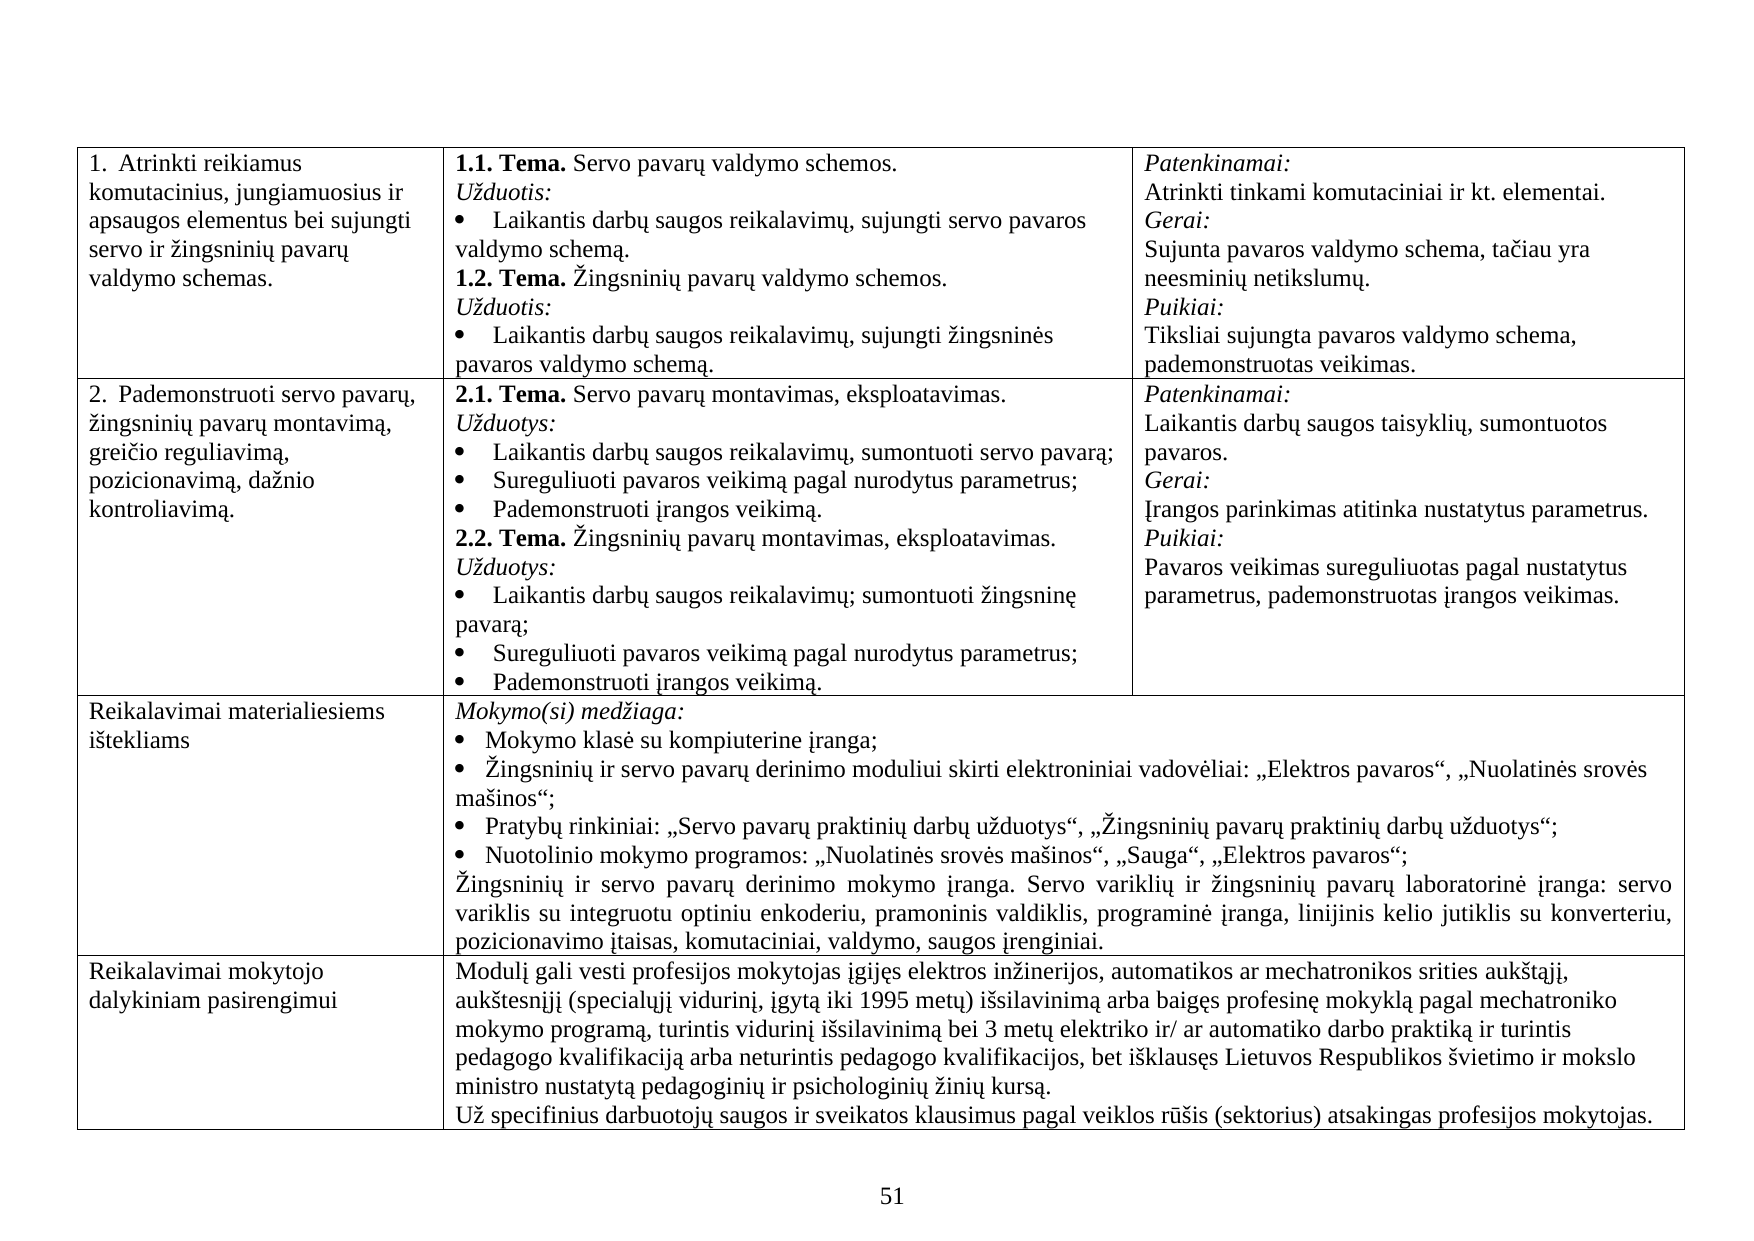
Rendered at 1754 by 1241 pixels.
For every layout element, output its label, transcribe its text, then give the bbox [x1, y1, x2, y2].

table_cell Patenkinamai: Laikantis darbų saugos taisyklių, sumontuotos pavaros. Gerai: Įrangos parinkimas atitinka nustatytus parametrus. Puikiai: Pavaros veikimas sureguliuotas pagal nustatytus parametrus, pademonstruotas įrangos veikimas. [1133, 379, 1684, 695]
table_cell 2.1. Tema. Servo pavarų montavimas, eksploatavimas. Užduotys: Laikantis darbų saugos reikalavimų, sumontuoti servo pavarą; Sureguliuoti pavaros veikimą pagal nurodytus parametrus; Pademonstruoti įrangos veikimą. 2.2. Tema. Žingsninių pavarų montavimas, eksploatavimas. Užduotys: Laikantis darbų saugos reikalavimų; sumontuoti žingsninę pavarą; Sureguliuoti pavaros veikimą pagal nurodytus parametrus; Pademonstruoti įrangos veikimą. [444, 379, 1132, 695]
table_cell 1.1. Tema. Servo pavarų valdymo schemos. Užduotis: Laikantis darbų saugos reikalavimų, sujungti servo pavaros valdymo schemą. 1.2. Tema. Žingsninių pavarų valdymo schemos. Užduotis: Laikantis darbų saugos reikalavimų, sujungti žingsninės pavaros valdymo schemą. [444, 148, 1132, 378]
table_cell Reikalavimai materialiesiems ištekliams [78, 696, 443, 955]
table_cell Mokymo(si) medžiaga: Mokymo klasė su kompiuterine įranga; Žingsninių ir servo pavarų derinimo moduliui skirti elektroniniai vadovėliai: „Elektros pavaros“, „Nuolatinės srovės mašinos“; Pratybų rinkiniai: „Servo pavarų praktinių darbų užduotys“, „Žingsninių pavarų praktinių darbų užduotys“; Nuotolinio mokymo programos: „Nuolatinės srovės mašinos“, „Sauga“, „Elektros pavaros“; Žingsninių ir servo pavarų derinimo mokymo įranga. Servo variklių ir žingsninių pavarų laboratorinė įranga: servo variklis su integruotu optiniu enkoderiu, pramoninis valdiklis, programinė įranga, linijinis kelio jutiklis su konverteriu, pozicionavimo įtaisas, komutaciniai, valdymo, saugos įrenginiai. [444, 696, 1684, 955]
table_cell Patenkinamai: Atrinkti tinkami komutaciniai ir kt. elementai. Gerai: Sujunta pavaros valdymo schema, tačiau yra neesminių netikslumų. Puikiai: Tiksliai sujungta pavaros valdymo schema, pademonstruotas veikimas. [1133, 148, 1684, 378]
table_cell Pademonstruoti servo pavarų, žingsninių pavarų montavimą, greičio reguliavimą, pozicionavimą, dažnio kontroliavimą. [78, 379, 443, 695]
table_cell Reikalavimai mokytojo dalykiniam pasirengimui [78, 956, 443, 1129]
table_cell Modulį gali vesti profesijos mokytojas įgijęs elektros inžinerijos, automatikos ar mechatronikos srities aukštąjį, aukštesnįjį (specialųjį vidurinį, įgytą iki 1995 metų) išsilavinimą arba baigęs profesinę mokyklą pagal mechatroniko mokymo programą, turintis vidurinį išsilavinimą bei 3 metų elektriko ir/ ar automatiko darbo praktiką ir turintis pedagogo kvalifikaciją arba neturintis pedagogo kvalifikacijos, bet išklausęs Lietuvos Respublikos švietimo ir mokslo ministro nustatytą pedagoginių ir psichologinių žinių kursą. Už specifinius darbuotojų saugos ir sveikatos klausimus pagal veiklos rūšis (sektorius) atsakingas profesijos mokytojas. [444, 956, 1684, 1129]
table_cell Atrinkti reikiamus komutacinius, jungiamuosius ir apsaugos elementus bei sujungti servo ir žingsninių pavarų valdymo schemas. [78, 148, 443, 378]
